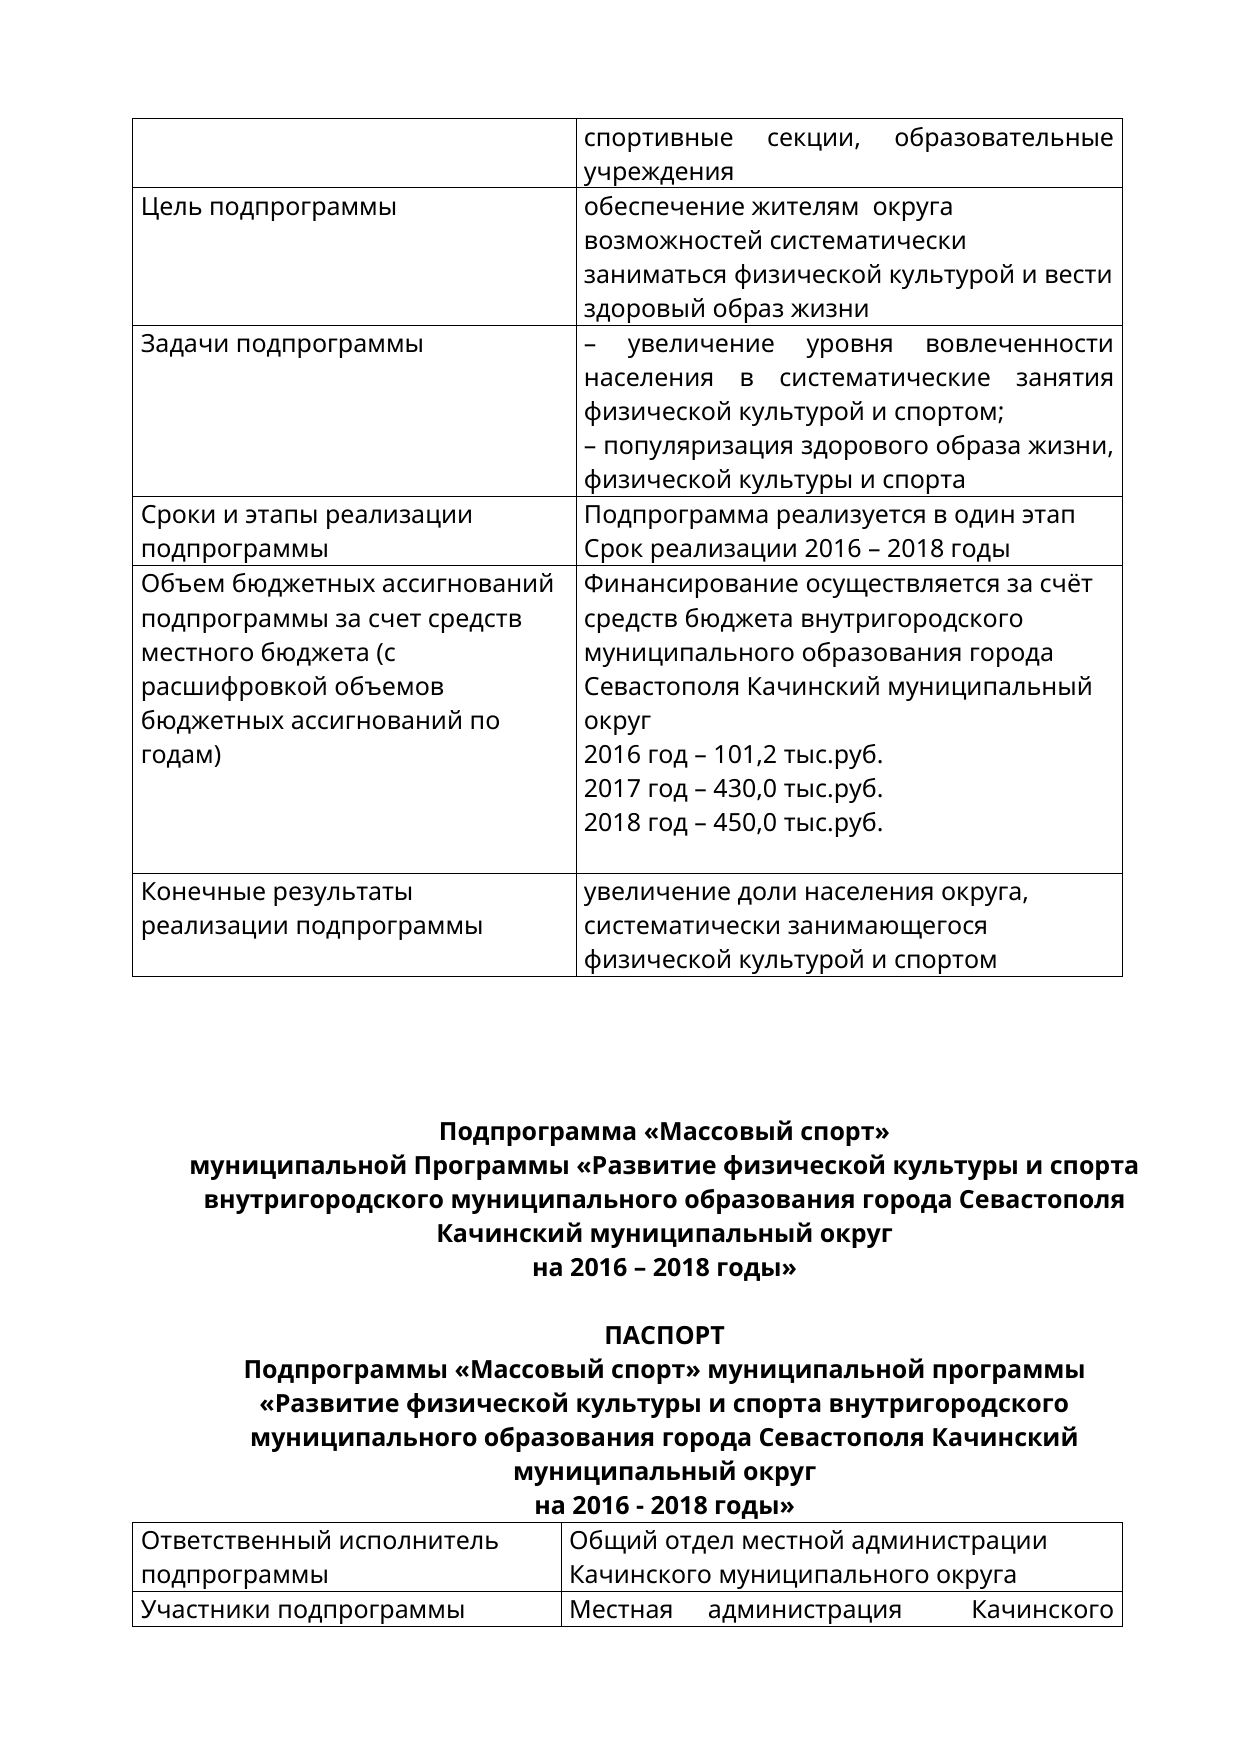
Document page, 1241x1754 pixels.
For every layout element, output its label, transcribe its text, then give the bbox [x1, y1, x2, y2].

table_cell – увеличение уровня вовлеченности населения в систематические занятия физической культурой и спортом; – популяризация здорового образа жизни, физической культуры и спорта [577, 326, 1122, 496]
table_header Общий отдел местной администрации Качинского муниципального округа [562, 1523, 1122, 1591]
table_cell Конечные результаты реализации подпрограммы [133, 874, 576, 976]
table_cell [133, 119, 576, 187]
table_cell Сроки и этапы реализации подпрограммы [133, 497, 576, 565]
text муниципальной Программы «Развитие физической культуры и спорта внутригородского муниципального образования города Севастополя Качинский муниципальный округ [177, 1147, 1152, 1249]
text ПАСПОРТ [177, 1318, 1152, 1352]
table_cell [577, 119, 1122, 187]
table_cell увеличение доли населения округа, систематически занимающегося физической культурой и спортом [577, 874, 1122, 976]
table_cell обеспечение жителям округа возможностей систематически заниматься физической культурой и вести здоровый образ жизни [577, 188, 1122, 324]
table_cell Финансирование осуществляется за счёт средств бюджета внутригородского муниципального образования города Севастополя Качинский муниципальный округ 2016 год – 101,2 тыс.руб. 2017 год – 430,0 тыс.руб. 2018 год – 450,0 тыс.руб. [577, 566, 1122, 873]
text на 2016 - 2018 годы» [177, 1488, 1152, 1522]
table_cell Объем бюджетных ассигнований подпрограммы за счет средств местного бюджета (с расшифровкой объемов бюджетных ассигнований по годам) [133, 566, 576, 873]
text «Развитие физической культуры и спорта внутригородского муниципального образования города Севастополя Качинский муниципальный округ [177, 1386, 1152, 1488]
table_header Ответственный исполнитель подпрограммы [133, 1523, 561, 1591]
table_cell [562, 1592, 1122, 1626]
text Подпрограммы «Массовый спорт» муниципальной программы [177, 1352, 1152, 1386]
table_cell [133, 1592, 561, 1626]
table_cell Подпрограмма реализуется в один этап Срок реализации 2016 – 2018 годы [577, 497, 1122, 565]
text Подпрограмма «Массовый спорт» [177, 1113, 1152, 1147]
table_cell Цель подпрограммы [133, 188, 576, 324]
text на 2016 – 2018 годы» [177, 1249, 1152, 1283]
table_cell Задачи подпрограммы [133, 326, 576, 496]
